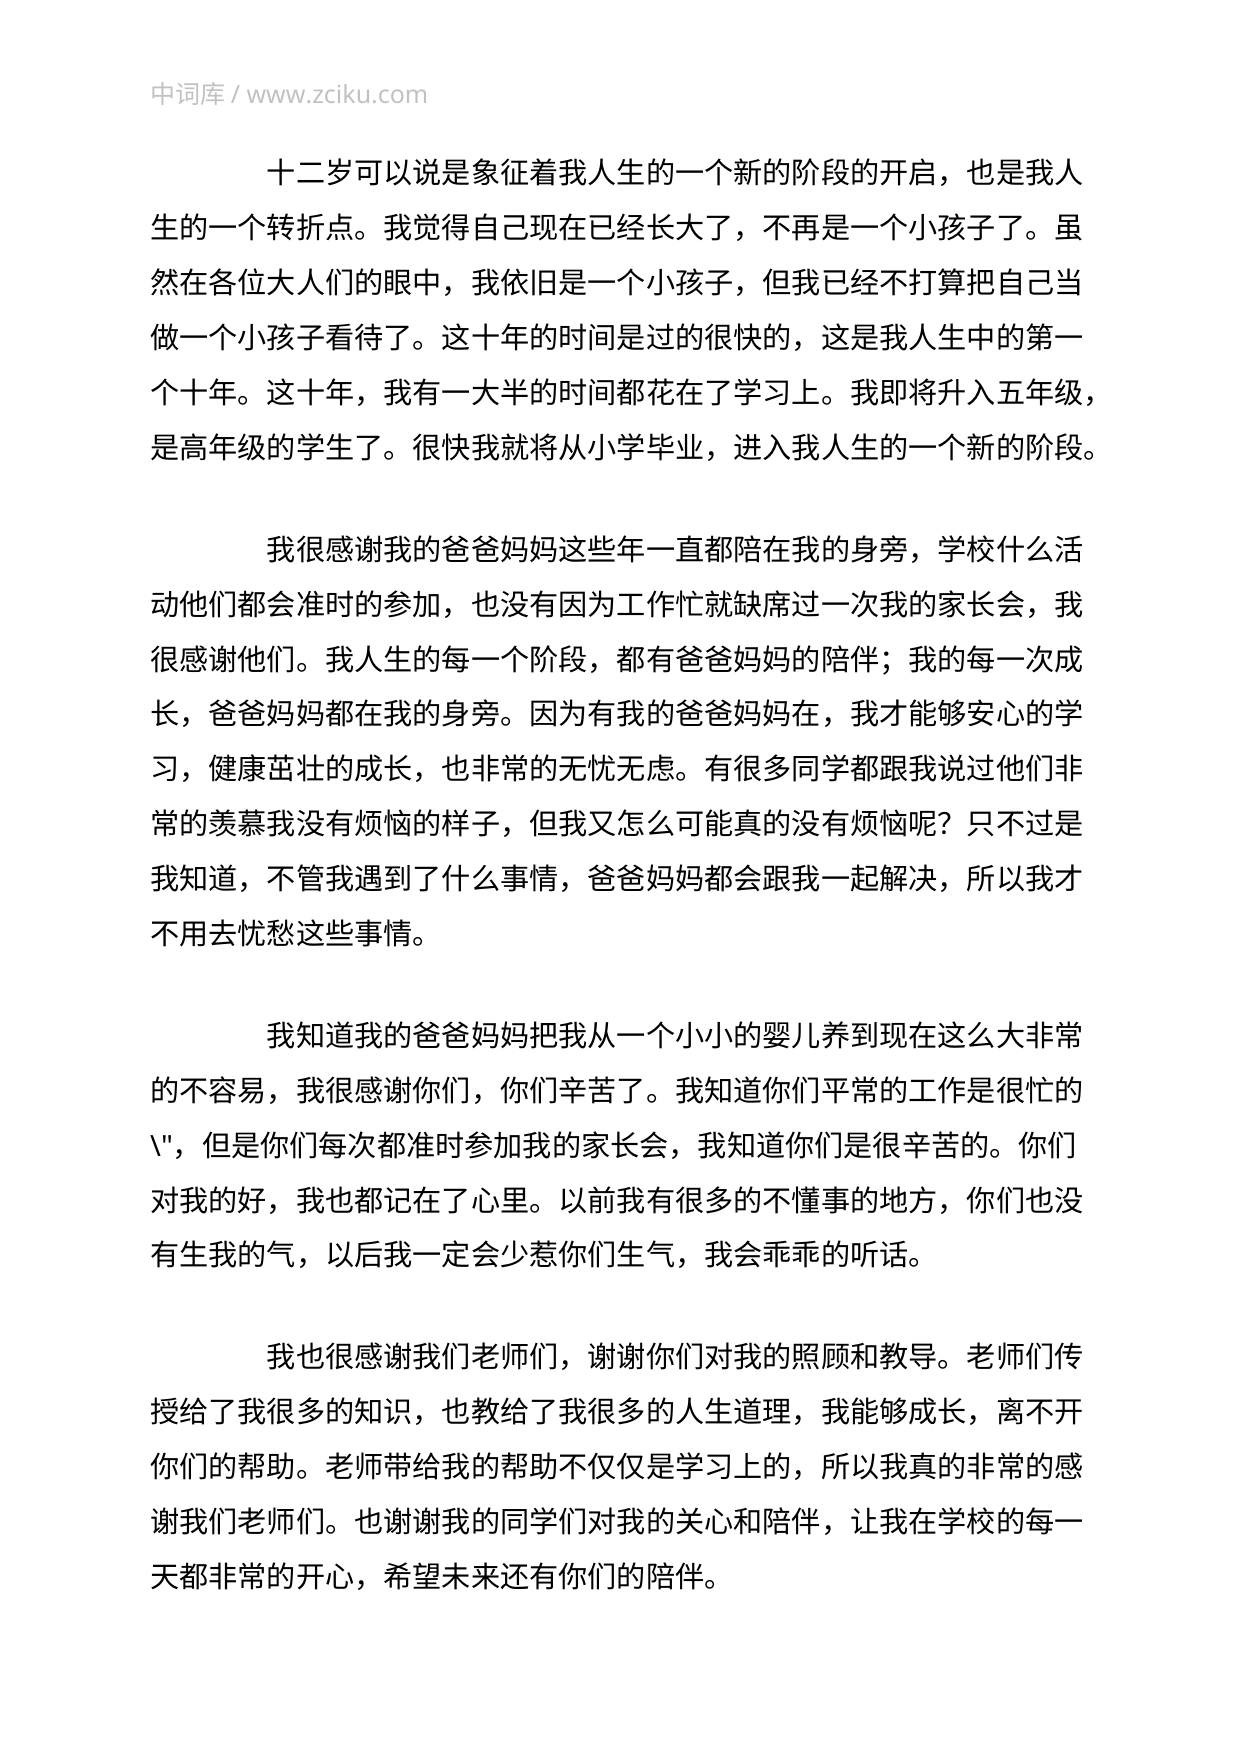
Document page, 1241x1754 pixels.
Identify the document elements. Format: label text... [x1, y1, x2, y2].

text 我知道我的爸爸妈妈把我从一个小小的婴儿养到现在这么大非常的不容易，我很感谢你们，你们辛苦了。我知道你们平常的工作是很忙的\"，但是你们每次都准时参加我的家长会，我知道你们是很辛苦的。你们对我的好，我也都记在了心里。以前我有很多的不懂事的地方，你们也没有生我的气，以后我一定会少惹你们生气，我会乖乖的听话。 [150, 1012, 1090, 1274]
text 我也很感谢我们老师们，谢谢你们对我的照顾和教导。老师们传授给了我很多的知识，也教给了我很多的人生道理，我能够成长，离不开你们的帮助。老师带给我的帮助不仅仅是学习上的，所以我真的非常的感谢我们老师们。也谢谢我的同学们对我的关心和陪伴，让我在学校的每一天都非常的开心，希望未来还有你们的陪伴。 [150, 1334, 1090, 1596]
text 十二岁可以说是象征着我人生的一个新的阶段的开启，也是我人生的一个转折点。我觉得自己现在已经长大了，不再是一个小孩子了。虽然在各位大人们的眼中，我依旧是一个小孩子，但我已经不打算把自己当做一个小孩子看待了。这十年的时间是过的很快的，这是我人生中的第一个十年。这十年，我有一大半的时间都花在了学习上。我即将升入五年级，是高年级的学生了。很快我就将从小学毕业，进入我人生的一个新的阶段。 [150, 150, 1090, 467]
text 我很感谢我的爸爸妈妈这些年一直都陪在我的身旁，学校什么活动他们都会准时的参加，也没有因为工作忙就缺席过一次我的家长会，我很感谢他们。我人生的每一个阶段，都有爸爸妈妈的陪伴；我的每一次成长，爸爸妈妈都在我的身旁。因为有我的爸爸妈妈在，我才能够安心的学习，健康茁壮的成长，也非常的无忧无虑。有很多同学都跟我说过他们非常的羡慕我没有烦恼的样子，但我又怎么可能真的没有烦恼呢？只不过是我知道，不管我遇到了什么事情，爸爸妈妈都会跟我一起解决，所以我才不用去忧愁这些事情。 [150, 526, 1090, 953]
